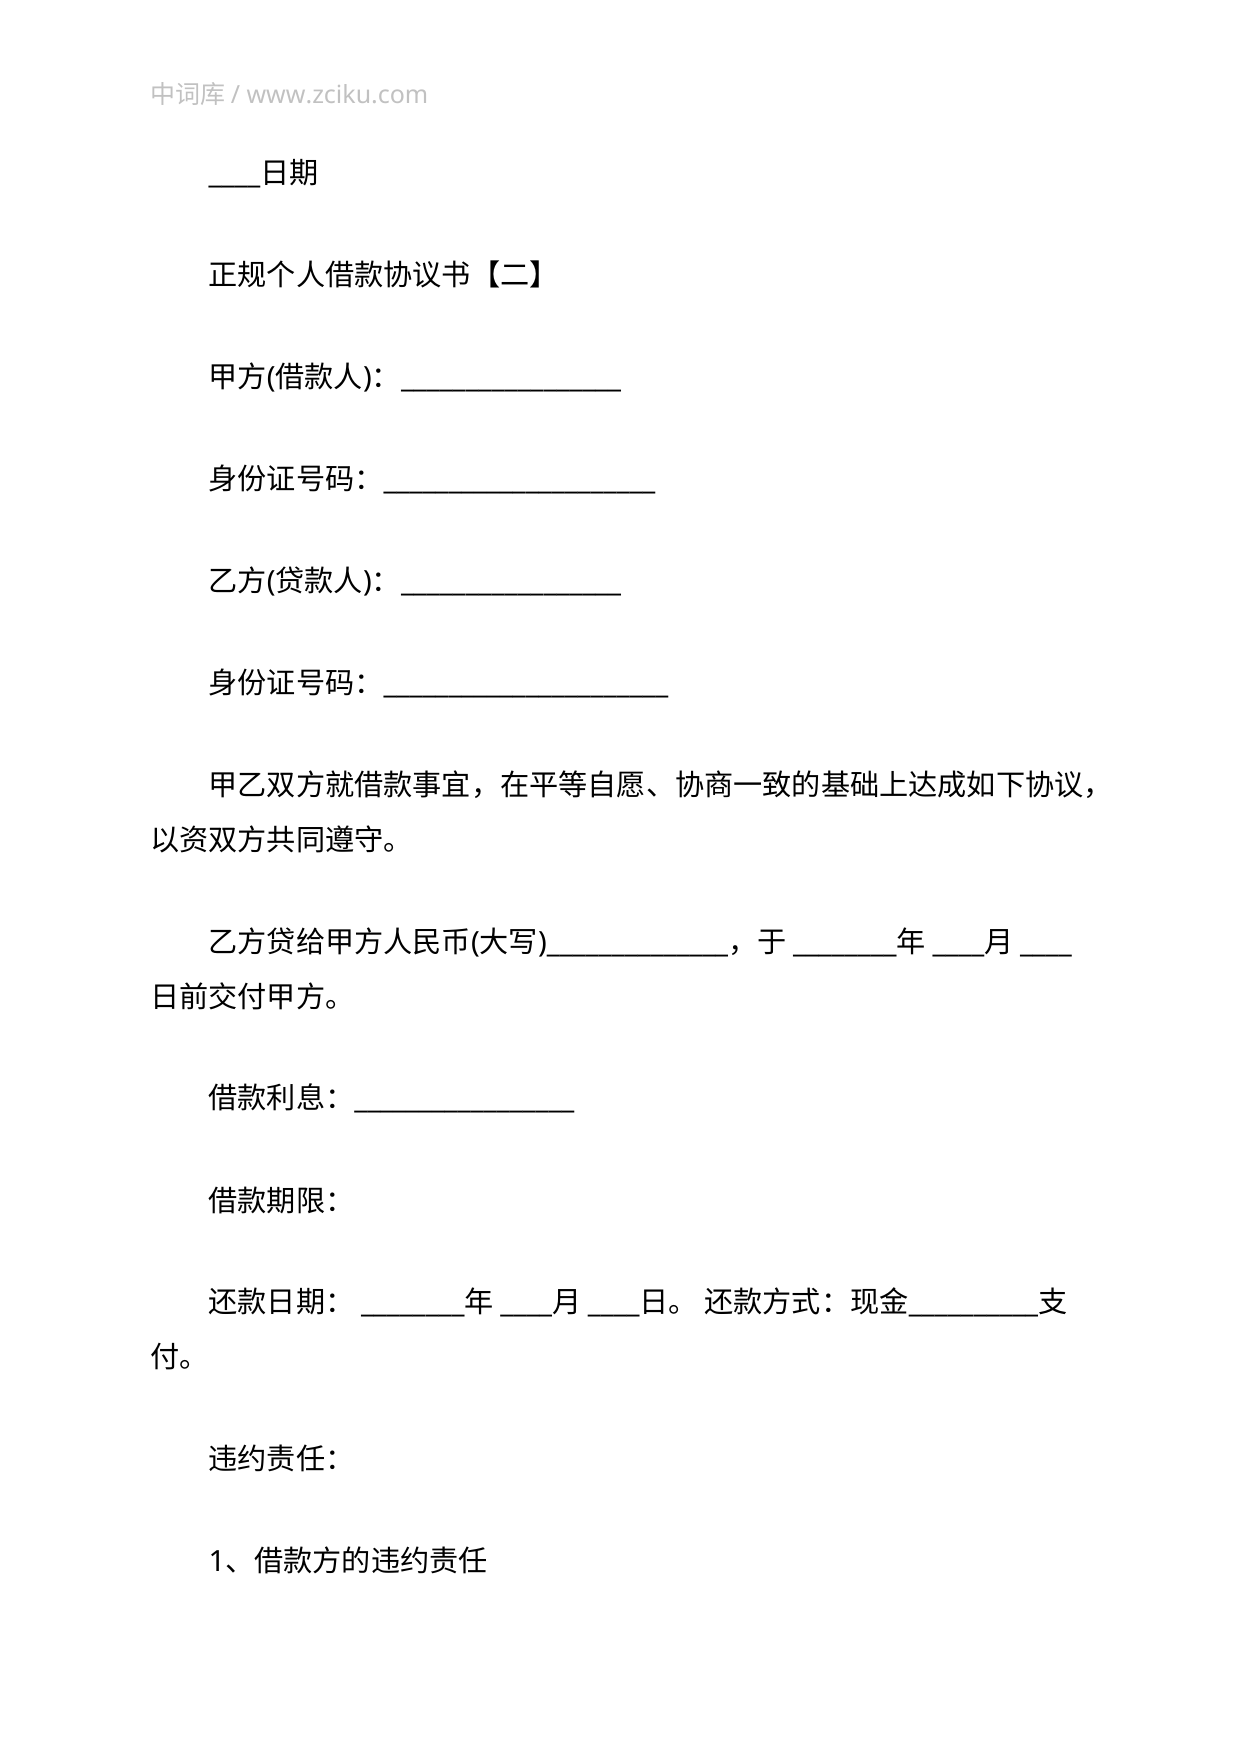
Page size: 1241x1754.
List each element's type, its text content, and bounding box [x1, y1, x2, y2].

text 还款日期： ________年 ____月 ____日。 还款方式：现金__________支付。 [150, 1279, 1090, 1376]
text 身份证号码：______________________ [150, 660, 1090, 702]
text 1、借款方的违约责任 [150, 1537, 1090, 1580]
text 借款利息：_________________ [150, 1075, 1090, 1117]
text 正规个人借款协议书【二】 [150, 252, 1090, 294]
text 甲乙双方就借款事宜，在平等自愿、协商一致的基础上达成如下协议，以资双方共同遵守。 [150, 762, 1090, 859]
text 甲方(借款人)：_________________ [150, 354, 1090, 396]
text 身份证号码：_____________________ [150, 456, 1090, 498]
text 违约责任： [150, 1436, 1090, 1478]
text 乙方(贷款人)：_________________ [150, 558, 1090, 600]
text 乙方贷给甲方人民币(大写)______________，于 ________年 ____月 ____日前交付甲方。 [150, 918, 1090, 1016]
text ____日期 [150, 150, 1090, 192]
text 借款期限： [150, 1177, 1090, 1219]
